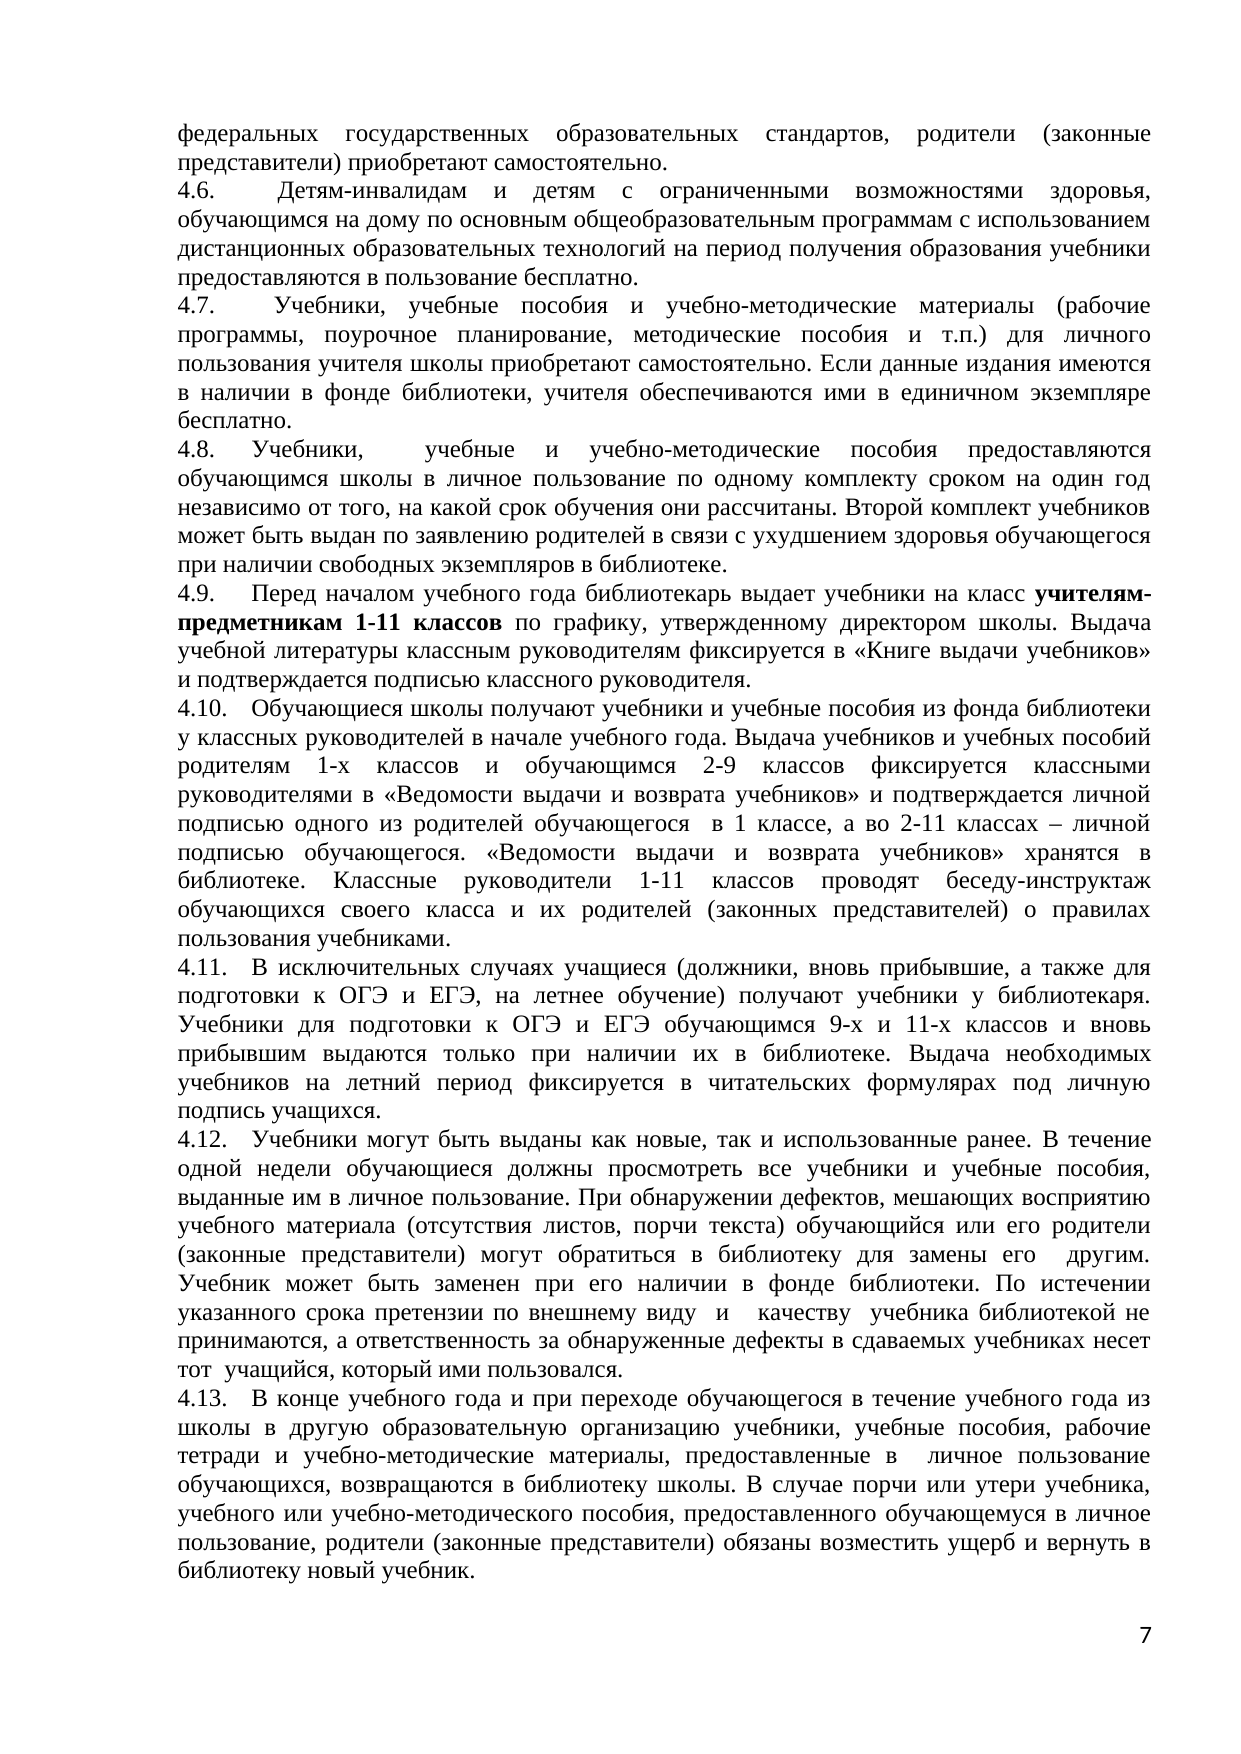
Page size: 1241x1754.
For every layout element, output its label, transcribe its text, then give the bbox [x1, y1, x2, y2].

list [177, 118, 1152, 176]
list Учебники, учебные пособия и учебно-методические материалы (рабочие программы, поурочное планирование, методические пособия и т.п.) для личного пользования учителя школы приобретают самостоятельно. Если данные издания имеются в наличии в фонде библиотеки, учителя обеспечиваются ими в единичном экземпляре бесплатно. [177, 291, 1152, 434]
list Детям-инвалидам и детям с ограниченными возможностями здоровья, обучающимся на дому по основным общеобразовательным программам с использованием дистанционных образовательных технологий на период получения образования учебники предоставляются в пользование бесплатно. [177, 176, 1152, 291]
list Обучающиеся школы получают учебники и учебные пособия из фонда библиотеки у классных руководителей в начале учебного года. Выдача учебников и учебных пособий родителям 1-х классов и обучающимся 2-9 классов фиксируется классными руководителями в «Ведомости выдачи и возврата учебников» и подтверждается личной подписью одного из родителей обучающегося в 1 классе, а во 2-11 классах – личной подписью обучающегося. «Ведомости выдачи и возврата учебников» хранятся в библиотеке. Классные руководители 1-11 классов проводят беседу-инструктаж обучающихся своего класса и их родителей (законных представителей) о правилах пользования учебниками. [177, 693, 1152, 952]
list Перед началом учебного года библиотекарь выдает учебники на класс учителям-предметникам 1-11 классов по графику, утвержденному директором школы. Выдача учебной литературы классным руководителям фиксируется в «Книге выдачи учебников» и подтверждается подписью классного руководителя. [177, 578, 1152, 693]
list В исключительных случаях учащиеся (должники, вновь прибывшие, а также для подготовки к ОГЭ и ЕГЭ, на летнее обучение) получают учебники у библиотекаря. Учебники для подготовки к ОГЭ и ЕГЭ обучающимся 9-х и 11-х классов и вновь прибывшим выдаются только при наличии их в библиотеке. Выдача необходимых учебников на летний период фиксируется в читательских формулярах под личную подпись учащихся. [177, 952, 1152, 1124]
list Учебники, учебные и учебно-методические пособия предоставляются обучающимся школы в личное пользование по одному комплекту сроком на один год независимо от того, на какой срок обучения они рассчитаны. Второй комплект учебников может быть выдан по заявлению родителей в связи с ухудшением здоровья обучающегося при наличии свободных экземпляров в библиотеке. [177, 434, 1152, 578]
list Учебники могут быть выданы как новые, так и использованные ранее. В течение одной недели обучающиеся должны просмотреть все учебники и учебные пособия, выданные им в личное пользование. При обнаружении дефектов, мешающих восприятию учебного материала (отсутствия листов, порчи текста) обучающийся или его родители (законные представители) могут обратиться в библиотеку для замены его другим. Учебник может быть заменен при его наличии в фонде библиотеки. По истечении указанного срока претензии по внешнему виду и качеству учебника библиотекой не принимаются, а ответственность за обнаруженные дефекты в сдаваемых учебниках несет тот учащийся, который ими пользовался. [177, 1124, 1152, 1383]
list В конце учебного года и при переходе обучающегося в течение учебного года из школы в другую образовательную организацию учебники, учебные пособия, рабочие тетради и учебно-методические материалы, предоставленные в личное пользование обучающихся, возвращаются в библиотеку школы. В случае порчи или утери учебника, учебного или учебно-методического пособия, предоставленного обучающемуся в личное пользование, родители (законные представители) обязаны возместить ущерб и вернуть в библиотеку новый учебник. [177, 1383, 1152, 1584]
